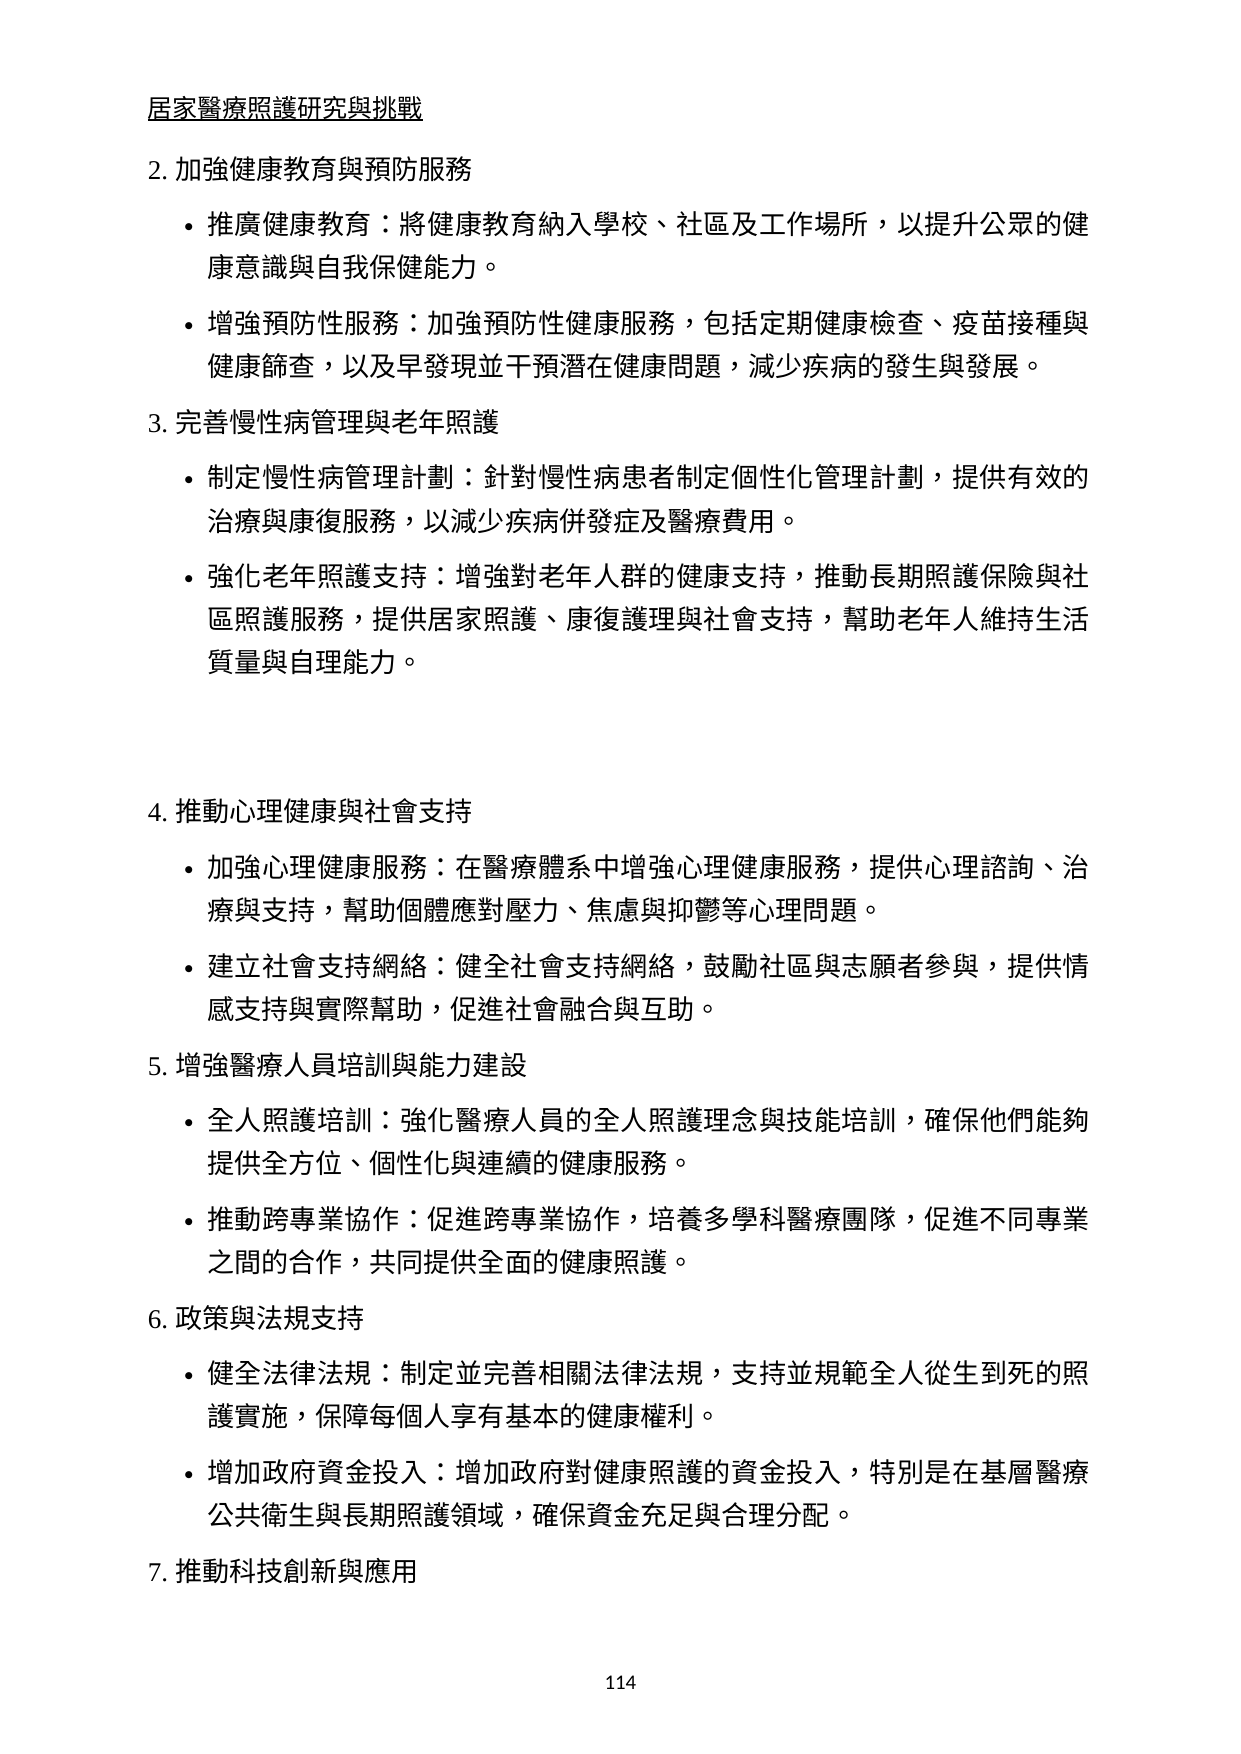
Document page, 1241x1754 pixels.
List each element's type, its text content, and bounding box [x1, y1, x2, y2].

list 推廣健康教育：將健康教育納入學校、社區及工作場所，以提升公眾的健康意識與自我保健能力。 [185, 203, 1092, 286]
text 7. 推動科技創新與應用 [148, 1550, 1092, 1589]
text 5. 增強醫療人員培訓與能力建設 [148, 1043, 1092, 1083]
list 加強心理健康服務：在醫療體系中增強心理健康服務，提供心理諮詢、治療與支持，幫助個體應對壓力、焦慮與抑鬱等心理問題。 [185, 846, 1092, 928]
list 增強預防性服務：加強預防性健康服務，包括定期健康檢查、疫苗接種與健康篩查，以及早發現並干預潛在健康問題，減少疾病的發生與發展。 [185, 302, 1092, 384]
list 全人照護培訓：強化醫療人員的全人照護理念與技能培訓，確保他們能夠提供全方位、個性化與連續的健康服務。 [185, 1099, 1092, 1182]
text 6. 政策與法規支持 [148, 1297, 1092, 1336]
list 增加政府資金投入：增加政府對健康照護的資金投入，特別是在基層醫療、公共衛生與長期照護領域，確保資金充足與合理分配。 [185, 1451, 1092, 1533]
list 強化老年照護支持：增強對老年人群的健康支持，推動長期照護保險與社區照護服務，提供居家照護、康復護理與社會支持，幫助老年人維持生活質量與自理能力。 [185, 555, 1092, 681]
list 推動跨專業協作：促進跨專業協作，培養多學科醫療團隊，促進不同專業之間的合作，共同提供全面的健康照護。 [185, 1198, 1092, 1280]
text 3. 完善慢性病管理與老年照護 [148, 401, 1092, 440]
text 2. 加強健康教育與預防服務 [148, 148, 1092, 187]
list 健全法律法規：制定並完善相關法律法規，支持並規範全人從生到死的照護實施，保障每個人享有基本的健康權利。 [185, 1352, 1092, 1435]
list 制定慢性病管理計劃：針對慢性病患者制定個性化管理計劃，提供有效的治療與康復服務，以減少疾病併發症及醫療費用。 [185, 456, 1092, 539]
list 建立社會支持網絡：健全社會支持網絡，鼓勵社區與志願者參與，提供情感支持與實際幫助，促進社會融合與互助。 [185, 945, 1092, 1027]
text 4. 推動心理健康與社會支持 [148, 790, 1092, 830]
